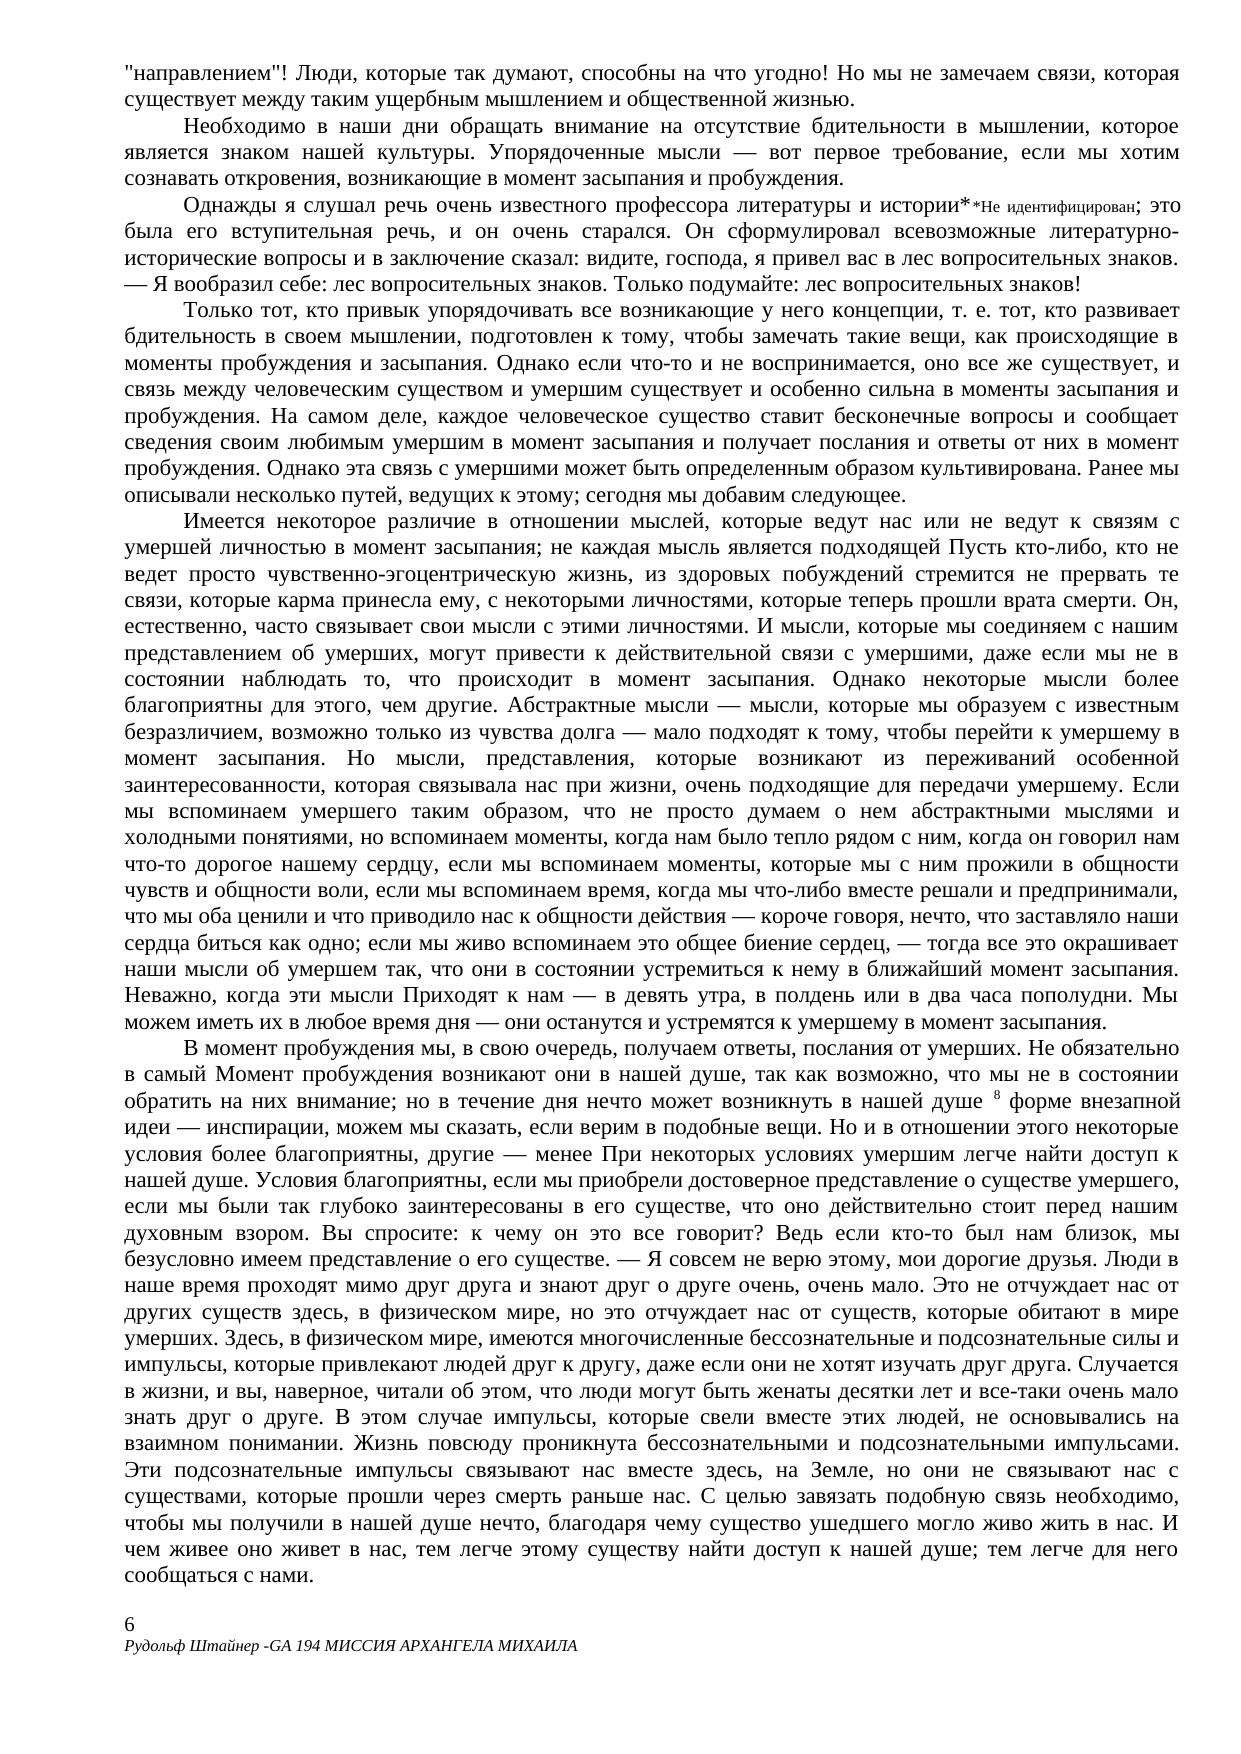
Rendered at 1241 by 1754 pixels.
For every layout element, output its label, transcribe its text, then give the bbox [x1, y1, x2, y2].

text Однажды я слушал речь очень известного профессора литературы и истории**Не идентифицирован; это была его вступительная речь, и он очень старался. Он сформулировал всевозможные литературно-исторические вопросы и в заключение сказал: видите, господа, я привел вас в лес вопросительных знаков. — Я вообразил себе: лес вопросительных знаков. Только подумайте: лес вопросительных знаков! [124, 191, 1181, 296]
text Необходимо в наши дни обращать внимание на отсутствие бдительности в мышлении, которое является знаком нашей культуры. Упорядоченные мысли — вот первое требование, если мы хотим сознавать откровения, возникающие в момент засыпания и пробуждения. [124, 112, 1181, 191]
text В момент пробуждения мы, в свою очередь, получаем ответы, послания от умерших. Не обязательно в самый Момент пробуждения возникают они в нашей душе, так как возможно, что мы не в состоянии обратить на них внимание; но в течение дня нечто может возникнуть в нашей душе 8 форме внезапной идеи — инспирации, можем мы сказать, если верим в подобные вещи. Но и в отношении этого некоторые условия более благоприятны, другие — менее При некоторых условиях умершим легче найти доступ к нашей душе. Условия благоприятны, если мы приобрели достоверное представление о существе умершего, если мы были так глубоко заинтересованы в его существе, что оно действительно стоит перед нашим духовным взором. Вы спросите: к чему он это все говорит? Ведь если кто-то был нам близок, мы безусловно имеем представление о его существе. — Я совсем не верю этому, мои дорогие друзья. Люди в наше время проходят мимо друг друга и знают друг о друге очень, очень мало. Это не отчуждает нас от других существ здесь, в физическом мире, но это отчуждает нас от существ, которые обитают в мире умерших. Здесь, в физическом мире, имеются многочисленные бессознательные и подсознательные силы и импульсы, которые привлекают людей друг к другу, даже если они не хотят изучать друг друга. Случается в жизни, и вы, наверное, читали об этом, что люди могут быть женаты десятки лет и все-таки очень мало знать друг о друге. В этом случае импульсы, которые свели вместе этих людей, не основывались на взаимном понимании. Жизнь повсюду проникнута бессознательными и подсознательными импульсами. Эти подсознательные импульсы связывают нас вместе здесь, на Земле, но они не связывают нас с существами, которые прошли через смерть раньше нас. С целью завязать подобную связь необходимо, чтобы мы получили в нашей душе нечто, благодаря чему существо ушедшего могло живо жить в нас. И чем живее оно живет в нас, тем легче этому существу найти доступ к нашей душе; тем легче для него сообщаться с нами. [124, 1034, 1181, 1588]
text Имеется некоторое различие в отношении мыслей, которые ведут нас или не ведут к связям с умершей личностью в момент засыпания; не каждая мысль является подходящей Пусть кто-либо, кто не ведет просто чувственно-эгоцентрическую жизнь, из здоровых побуждений стремится не прервать те связи, которые карма принесла ему, с некоторыми личностями, которые теперь прошли врата смерти. Он, естественно, часто связывает свои мысли с этими личностями. И мысли, которые мы соединяем с нашим представлением об умерших, могут привести к действительной связи с умершими, даже если мы не в состоянии наблюдать то, что происходит в момент засыпания. Однако некоторые мысли более благоприятны для этого, чем другие. Абстрактные мысли — мысли, которые мы образуем с известным безразличием, возможно только из чувства долга — мало подходят к тому, чтобы перейти к умершему в момент засыпания. Но мысли, представления, которые возникают из переживаний особенной заинтересованности, которая связывала нас при жизни, очень подходящие для передачи умершему. Если мы вспоминаем умершего таким образом, что не просто думаем о нем абстрактными мыслями и холодными понятиями, но вспоминаем моменты, когда нам было тепло рядом с ним, когда он говорил нам что-то дорогое нашему сердцу, если мы вспоминаем моменты, которые мы с ним прожили в общности чувств и общности воли, если мы вспоминаем время, когда мы что-либо вместе решали и предпринимали, что мы оба ценили и что приводило нас к общности действия — короче говоря, нечто, что заставляло наши сердца биться как одно; если мы живо вспоминаем это общее биение сердец, — тогда все это окрашивает наши мысли об умершем так, что они в состоянии устремиться к нему в ближайший момент засыпания. Неважно, когда эти мысли Приходят к нам — в девять утра, в полдень или в два часа пополудни. Мы можем иметь их в любое время дня — они останутся и устремятся к умершему в момент засыпания. [124, 507, 1181, 1034]
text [124, 59, 1181, 112]
text Только тот, кто привык упорядочивать все возникающие у него концепции, т. е. тот, кто развивает бдительность в своем мышлении, подготовлен к тому, чтобы замечать такие вещи, как происходящие в моменты пробуждения и засыпания. Однако если что-то и не воспринимается, оно все же существует, и связь между человеческим существом и умершим существует и особенно сильна в моменты засыпания и пробуждения. На самом деле, каждое человеческое существо ставит бесконечные вопросы и сообщает сведения своим любимым умершим в момент засыпания и получает послания и ответы от них в момент пробуждения. Однако эта связь с умершими может быть определенным образом культивирована. Ранее мы описывали несколько путей, ведущих к этому; сегодня мы добавим следующее. [124, 296, 1181, 507]
